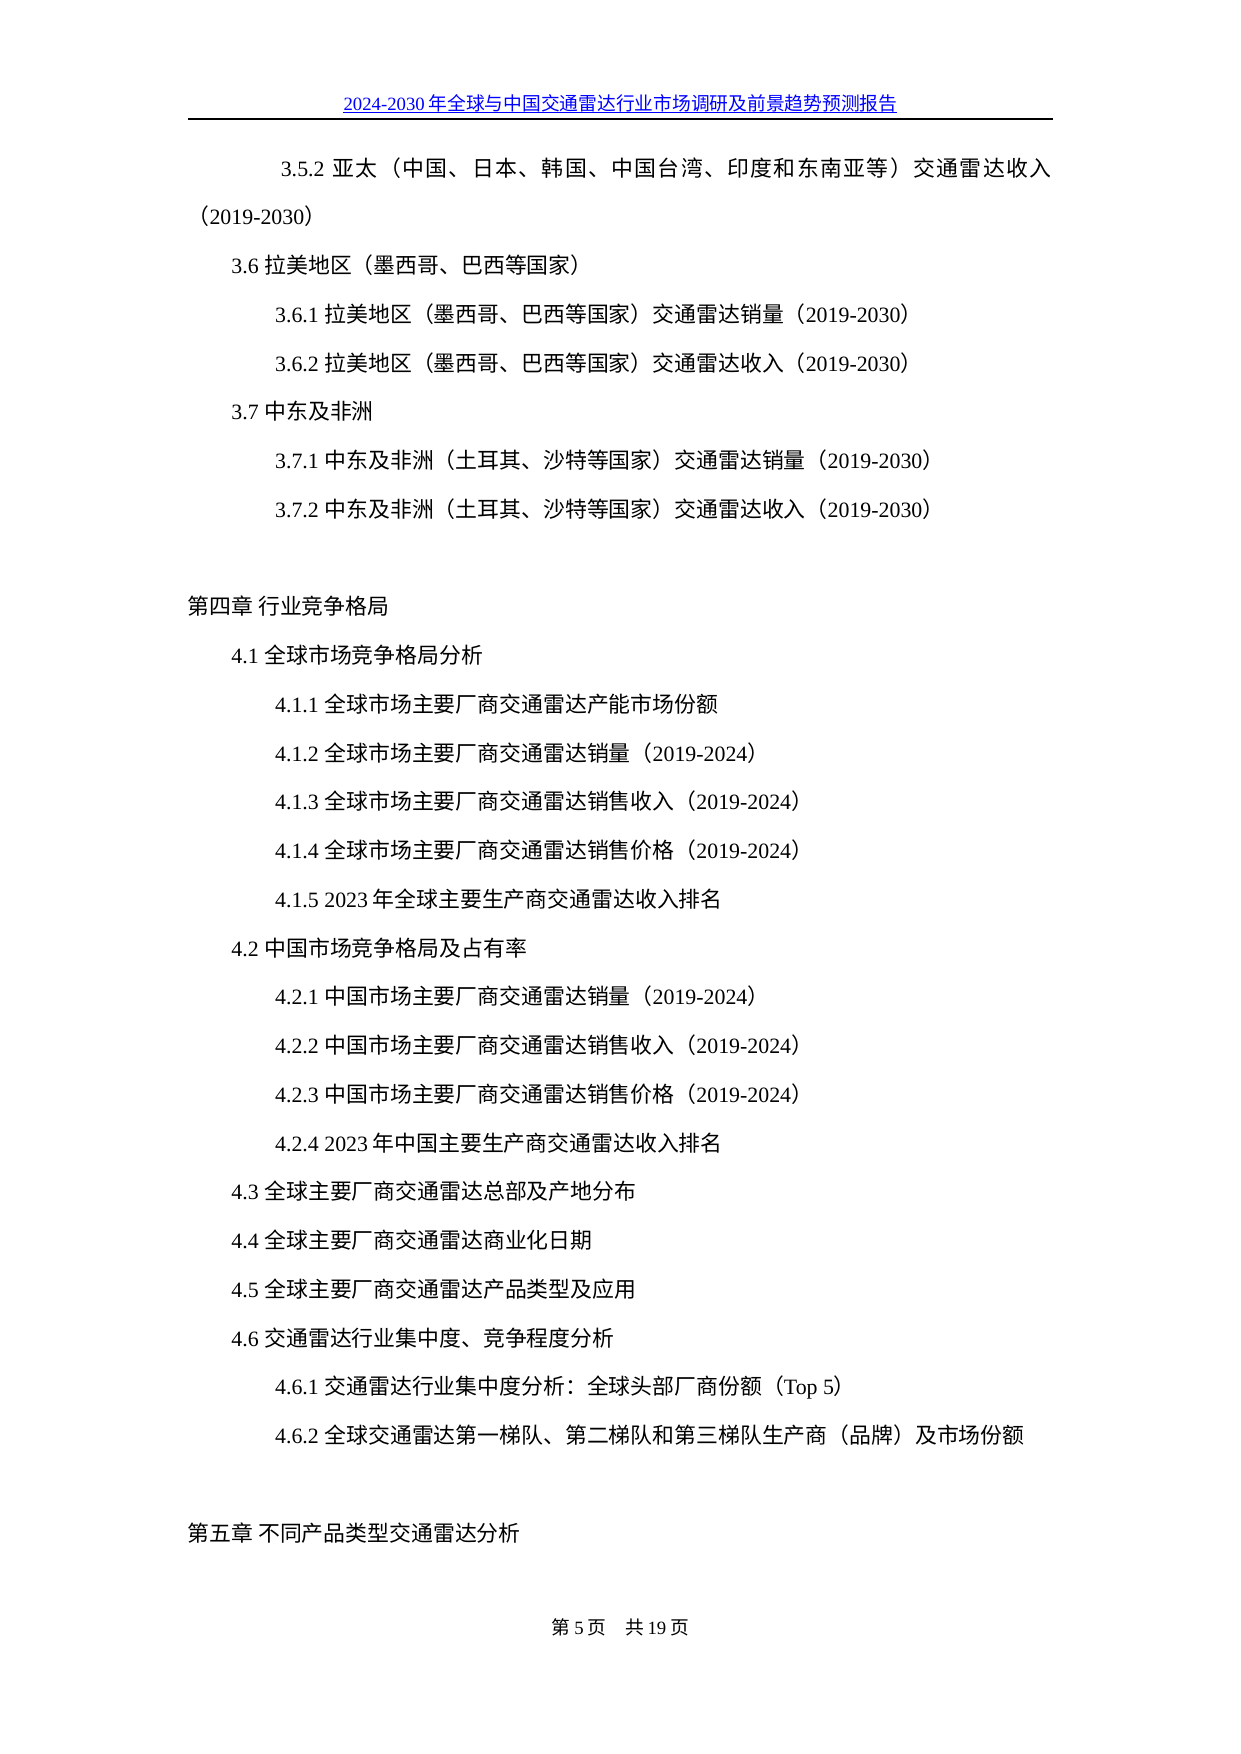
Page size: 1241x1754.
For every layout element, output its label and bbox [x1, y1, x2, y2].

text [187, 150, 1053, 1548]
